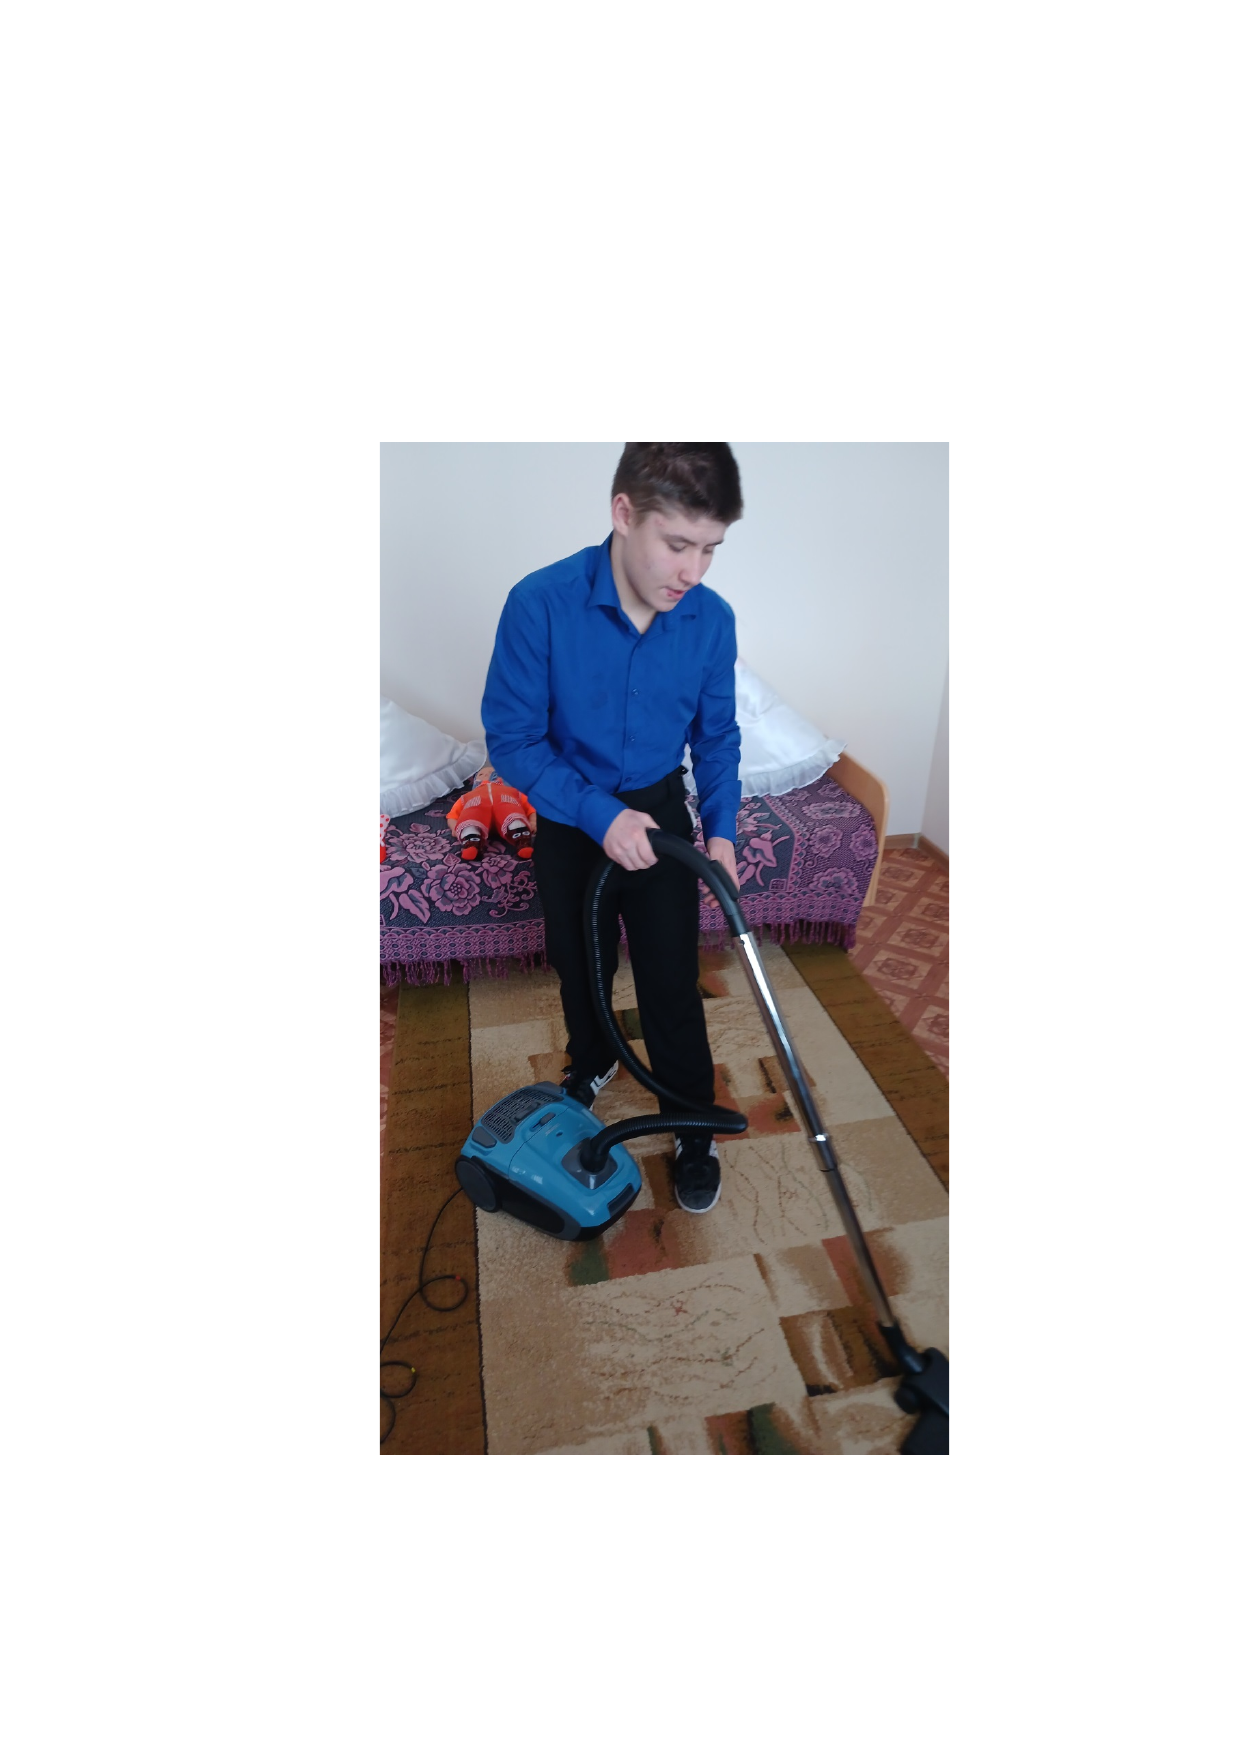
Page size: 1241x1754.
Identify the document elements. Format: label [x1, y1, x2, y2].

picture [379, 442, 950, 1455]
